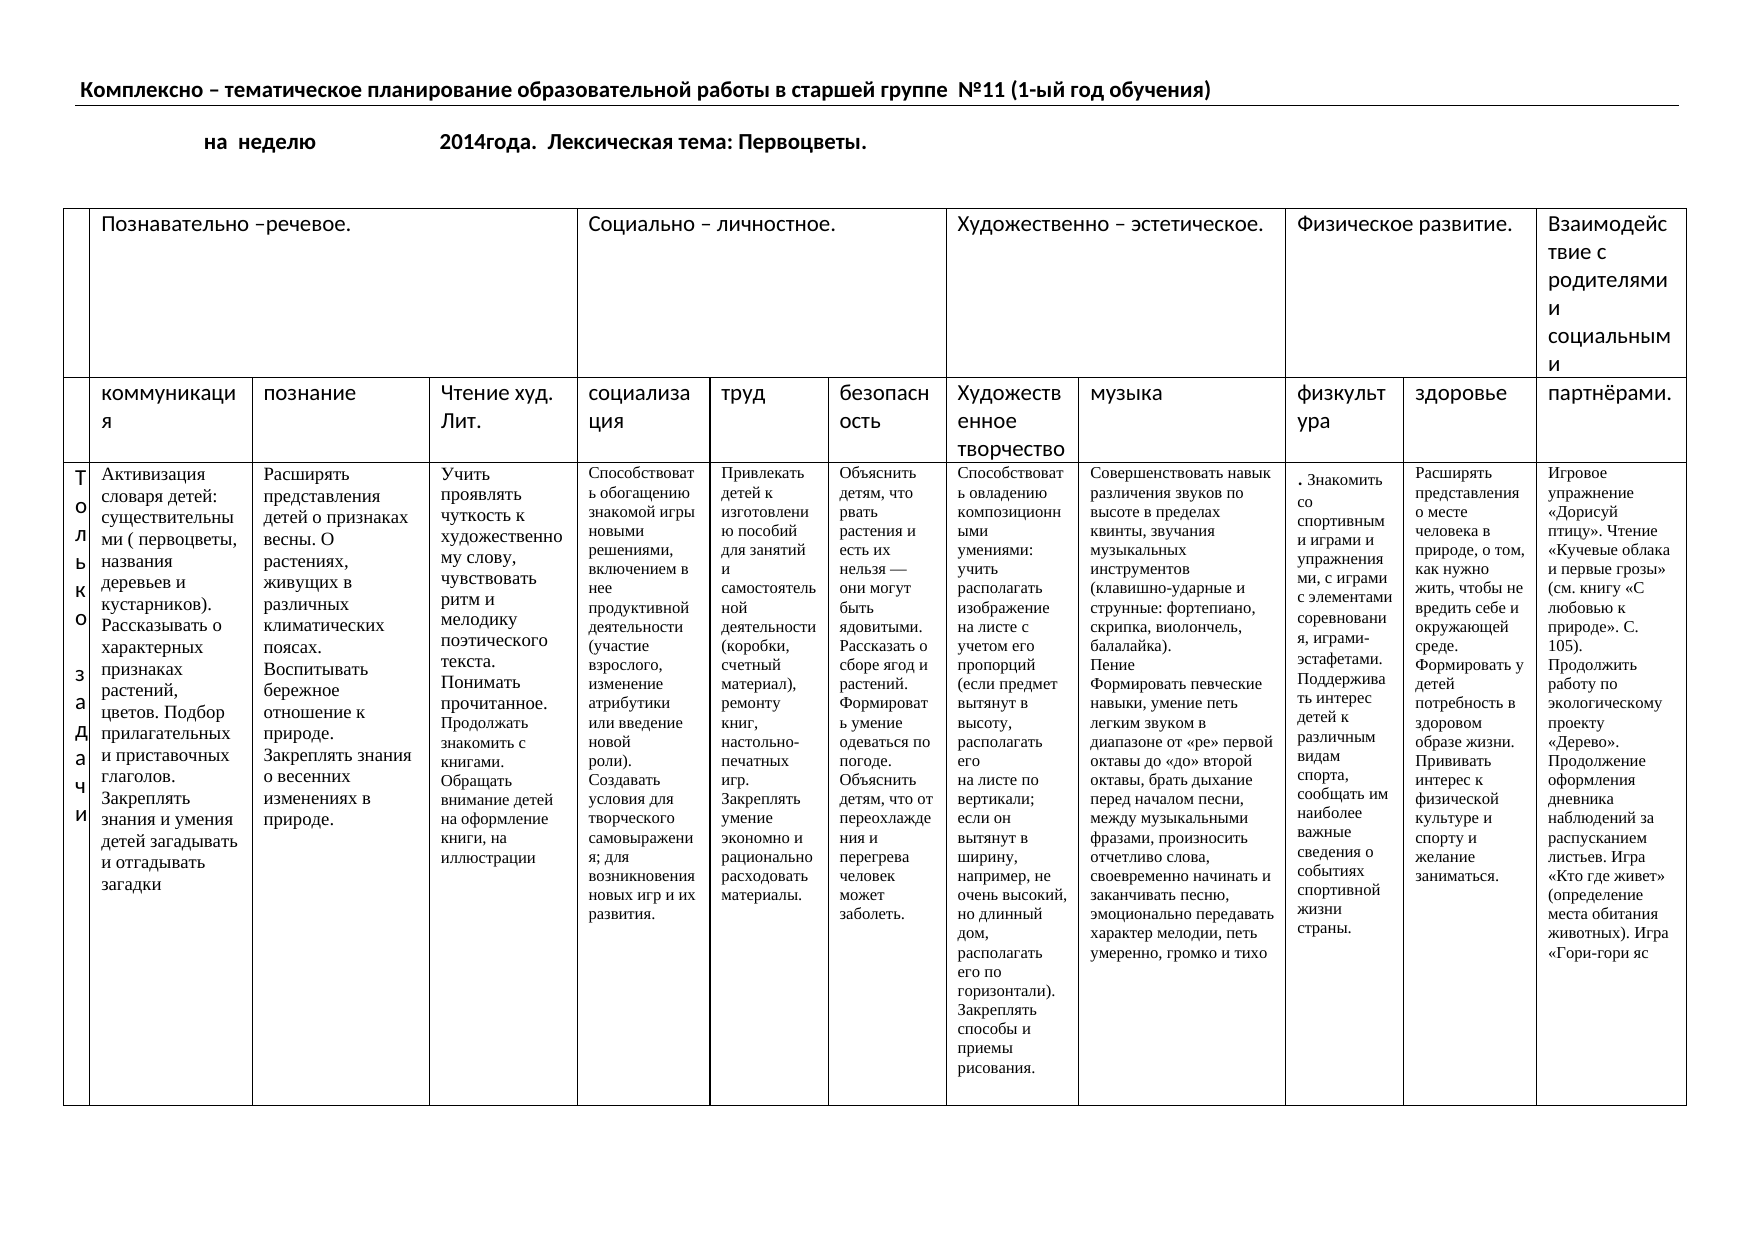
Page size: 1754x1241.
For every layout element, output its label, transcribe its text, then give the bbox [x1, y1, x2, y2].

table_cell коммуникация [90, 378, 252, 462]
table_cell познание [253, 378, 429, 462]
table_cell . Знакомить со спортивными играми и упражнениями, с играми с элементами соревнования, играми-эстафетами. Поддерживать интерес детей к различным видам спорта, сообщать им наиболее важные сведения о событиях спортивной жизни страны. [1286, 463, 1403, 1105]
table_header Социально – личностное. [578, 209, 946, 377]
table_cell Чтение худ. Лит. [430, 378, 577, 462]
table_cell Совершенствовать навык различения звуков по высоте в пределах квинты, звучания музыкальных инструментов (клавишно-ударные и струнные: фортепиано, скрипка, виолончель, балалайка). Пение Формировать певческие навыки, умение петь легким звуком в диапазоне от «ре» первой октавы до «до» второй октавы, брать дыхание перед началом песни, между музыкальными фразами, произносить отчетливо слова, своевременно начинать и заканчивать песню, эмоционально передавать характер мелодии, петь умеренно, громко и тихо [1079, 463, 1285, 1105]
text Комплексно – тематическое планирование образовательной работы в старшей группе №11 (1-ый год обучения) [75, 75, 1679, 105]
table_cell безопасность [829, 378, 946, 462]
table_cell Расширять представления о месте человека в природе, о том, как нужно жить, чтобы не вредить себе и окружающей среде. Формировать у детей потребность в здоровом образе жизни. Прививать интерес к физической культуре и спорту и желание заниматься. [1404, 463, 1536, 1105]
table_cell [64, 378, 89, 462]
table_cell физкультура [1286, 378, 1403, 462]
table_cell Только задачи [64, 463, 89, 1105]
table_cell партнёрами. [1537, 378, 1686, 462]
table_cell Способствовать обогащению знакомой игры новыми решениями, включением в нее продуктивной деятельности (участие взрослого, изменение атрибутики или введение новой роли). Создавать условия для творческого самовыражения; для возникновения новых игр и их развития. [578, 463, 709, 1105]
table_cell музыка [1079, 378, 1285, 462]
table_cell Привлекать детей к изготовлению пособий для занятий и самостоятельной деятельности (коробки, счетный материал), ремонту книг, настольно-печатных игр. Закреплять умение экономно и рационально расходовать материалы. [711, 463, 828, 1105]
table_header [64, 209, 89, 377]
table_cell Игровое упражнение «Дорисуй птицу». Чтение «Кучевые облака и первые грозы» (см. книгу «С любовью к природе». С. 105). Продолжить работу по экологическому проекту «Дерево». Продолжение оформления дневника наблюдений за распусканием листьев. Игра «Кто где живет» (определение места обитания животных). Игра «Гори-гори яс [1537, 463, 1686, 1105]
table_cell Учить проявлять чуткость к художественному слову, чувствовать ритм и мелодику поэтического текста. Понимать прочитанное. Продолжать знакомить с книгами. Обращать внимание детей на оформление книги, на иллюстрации [430, 463, 577, 1105]
table_cell здоровье [1404, 378, 1536, 462]
table_cell труд [711, 378, 828, 462]
table_header Познавательно –речевое. [90, 209, 577, 377]
table_cell Активизация словаря детей: существительными ( первоцветы, названия деревьев и кустарников). Рассказывать о характерных признаках растений, цветов. Подбор прилагательных и приставочных глаголов. Закреплять знания и умения детей загадывать и отгадывать загадки [90, 463, 252, 1105]
table_header Взаимодействие с родителями и социальными [1537, 209, 1686, 377]
table_cell Расширять представления детей о признаках весны. О растениях, живущих в различных климатических поясах. Воспитывать бережное отношение к природе. Закреплять знания о весенних изменениях в природе. [253, 463, 429, 1105]
table_cell Объяснить детям, что рвать растения и есть их нельзя — они могут быть ядовитыми. Рассказать о сборе ягод и растений. Формировать умение одеваться по погоде. Объяснить детям, что от переохлаждения и перегрева человек может заболеть. [829, 463, 946, 1105]
table_cell Способствовать овладению композиционными умениями: учить располагать изображение на листе с учетом его пропорций (если предмет вытянут в высоту, располагать его на листе по вертикали; если он вытянут в ширину, например, не очень высокий, но длинный дом, располагать его по горизонтали). Закреплять способы и приемы рисования. [947, 463, 1078, 1105]
table_header Физическое развитие. [1286, 209, 1536, 377]
table_cell Художественное творчество [947, 378, 1078, 462]
table_header Художественно – эстетическое. [947, 209, 1285, 377]
text на неделю 2014года. Лексическая тема: Первоцветы. [75, 127, 1679, 155]
table_cell социализация [578, 378, 709, 462]
